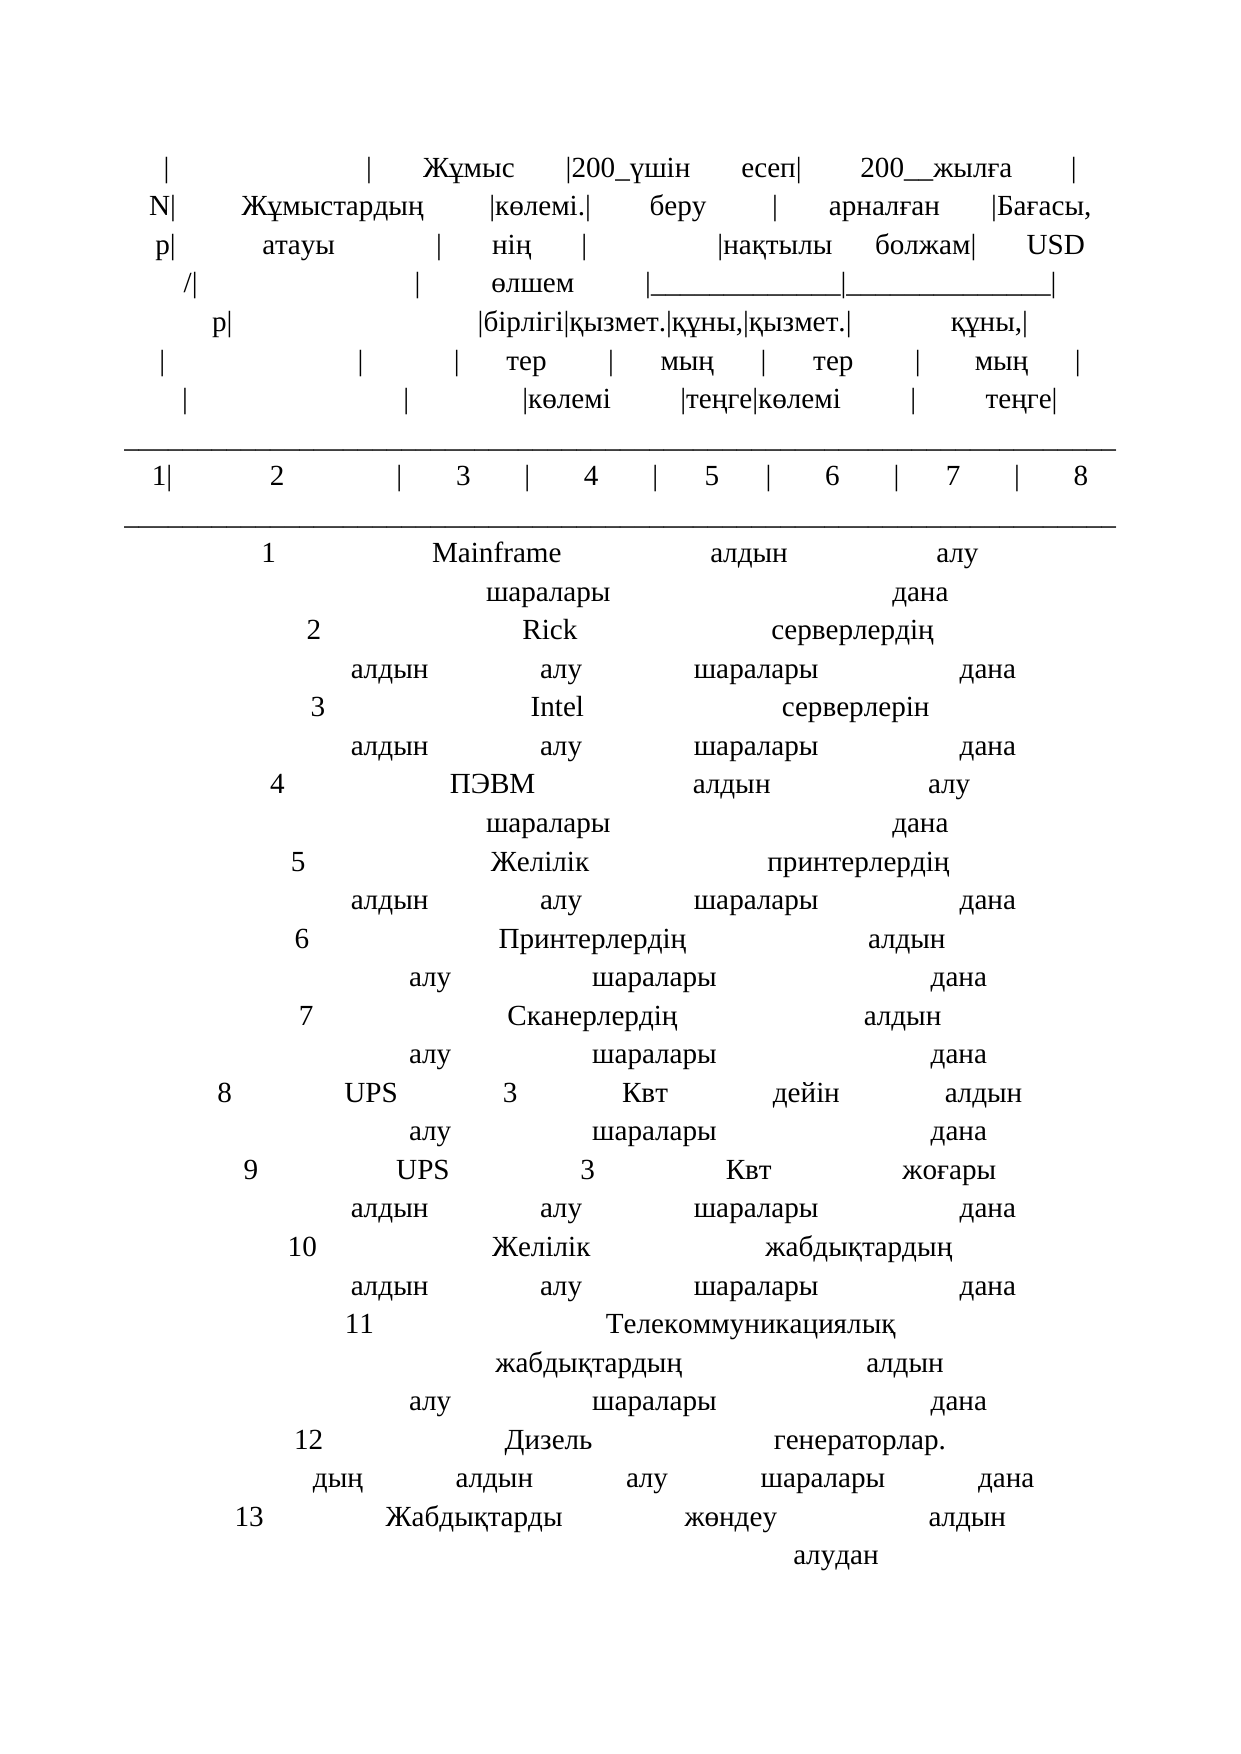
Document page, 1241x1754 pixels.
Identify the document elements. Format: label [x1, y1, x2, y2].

text [112, 150, 1128, 1571]
